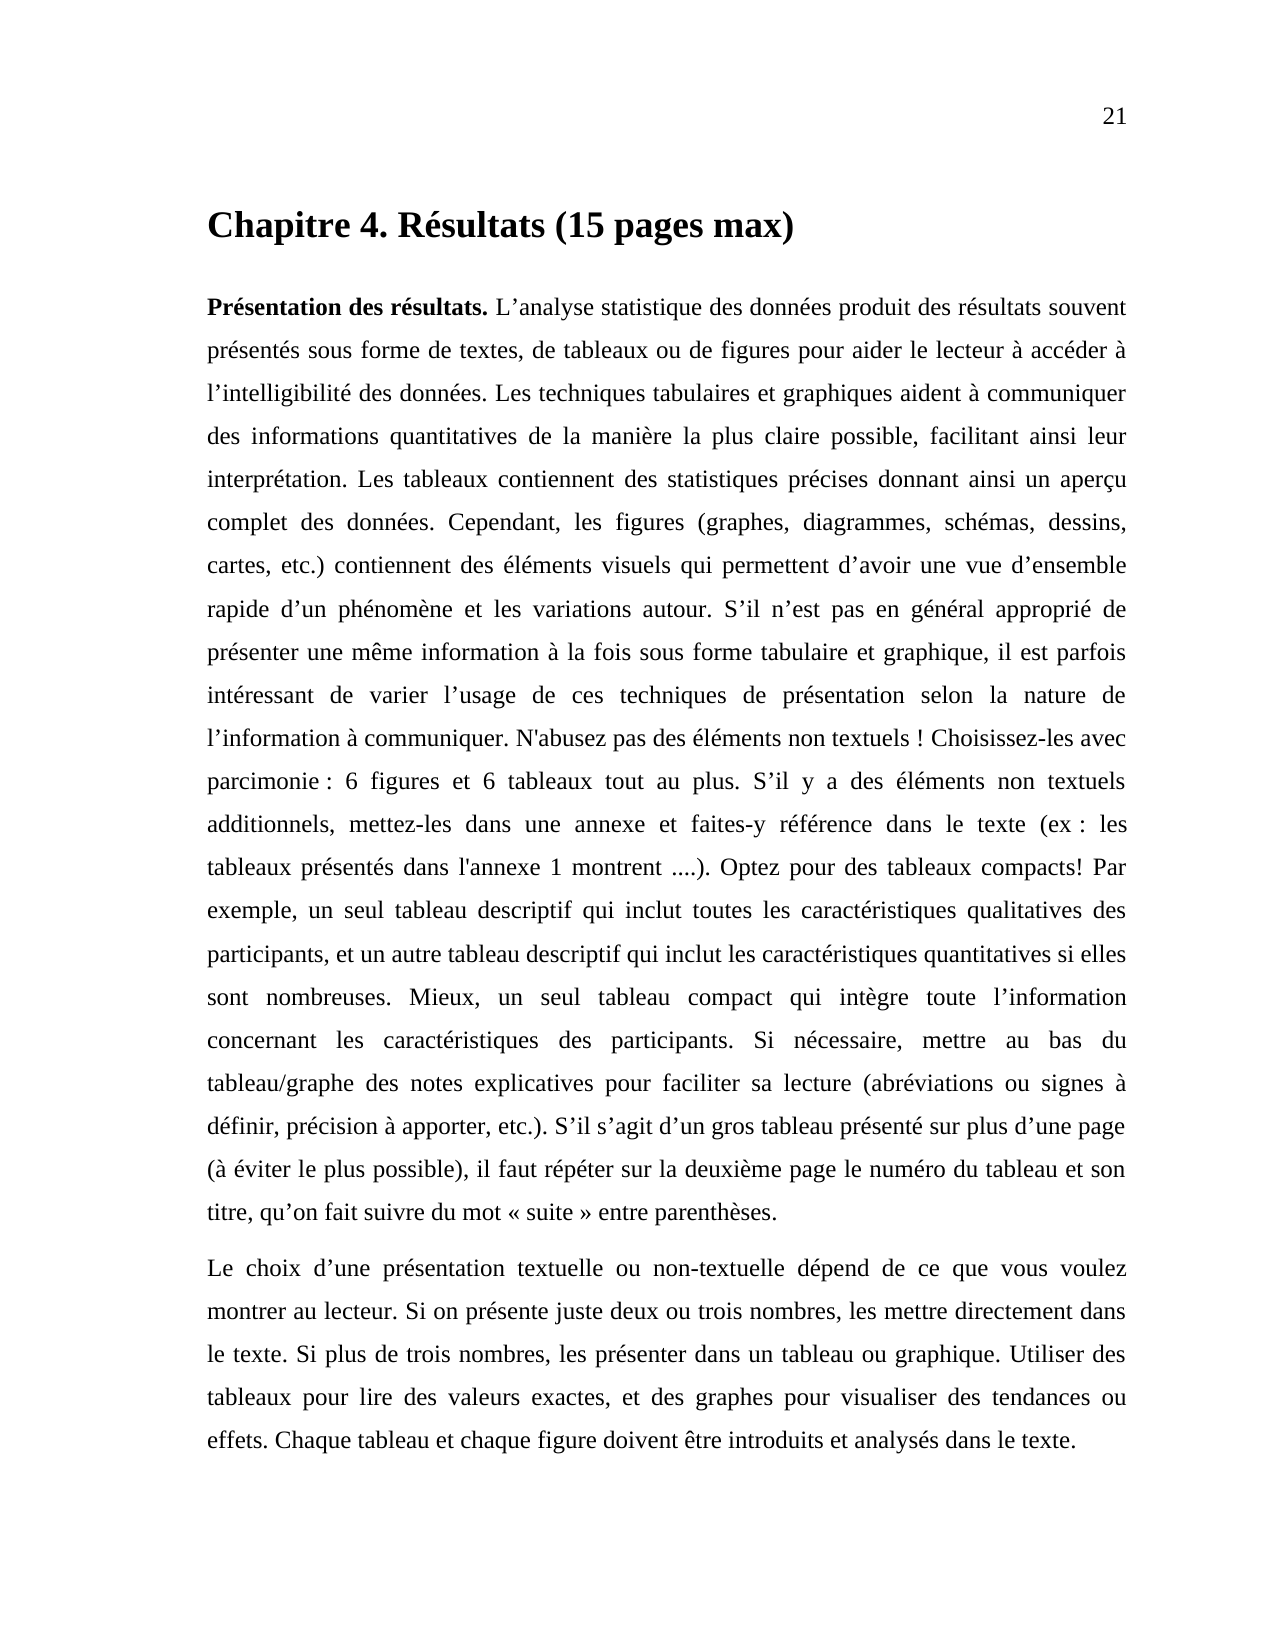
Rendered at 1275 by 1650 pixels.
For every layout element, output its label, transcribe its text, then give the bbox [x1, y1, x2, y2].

text Le choix d’une présentation textuelle ou non-textuelle dépend de ce que vous voulez montrer au lecteur. Si on présente juste deux ou trois nombres, les mettre directement dans le texte. Si plus de trois nombres, les présenter dans un tableau ou graphique. Utiliser des tableaux pour lire des valeurs exactes, et des graphes pour visualiser des tendances ou effets. Chaque tableau et chaque figure doivent être introduits et analysés dans le texte. [207, 1253, 1127, 1454]
subtitle Chapitre 4. Résultats (15 pages max) [207, 202, 1127, 245]
text Présentation des résultats. L’analyse statistique des données produit des résultats souvent présentés sous forme de textes, de tableaux ou de figures pour aider le lecteur à accéder à l’intelligibilité des données. Les techniques tabulaires et graphiques aident à communiquer des informations quantitatives de la manière la plus claire possible, facilitant ainsi leur interprétation. Les tableaux contiennent des statistiques précises donnant ainsi un aperçu complet des données. Cependant, les figures (graphes, diagrammes, schémas, dessins, cartes, etc.) contiennent des éléments visuels qui permettent d’avoir une vue d’ensemble rapide d’un phénomène et les variations autour. S’il n’est pas en général approprié de présenter une même information à la fois sous forme tabulaire et graphique, il est parfois intéressant de varier l’usage de ces techniques de présentation selon la nature de l’information à communiquer. N'abusez pas des éléments non textuels ! Choisissez-les avec parcimonie : 6 figures et 6 tableaux tout au plus. S’il y a des éléments non textuels additionnels, mettez-les dans une annexe et faites-y référence dans le texte (ex : les tableaux présentés dans l'annexe 1 montrent ....). Optez pour des tableaux compacts! Par exemple, un seul tableau descriptif qui inclut toutes les caractéristiques qualitatives des participants, et un autre tableau descriptif qui inclut les caractéristiques quantitatives si elles sont nombreuses. Mieux, un seul tableau compact qui intègre toute l’information concernant les caractéristiques des participants. Si nécessaire, mettre au bas du tableau/graphe des notes explicatives pour faciliter sa lecture (abréviations ou signes à définir, précision à apporter, etc.). S’il s’agit d’un gros tableau présenté sur plus d’une page (à éviter le plus possible), il faut répéter sur la deuxième page le numéro du tableau et son titre, qu’on fait suivre du mot « suite » entre parenthèses. [207, 292, 1127, 1226]
